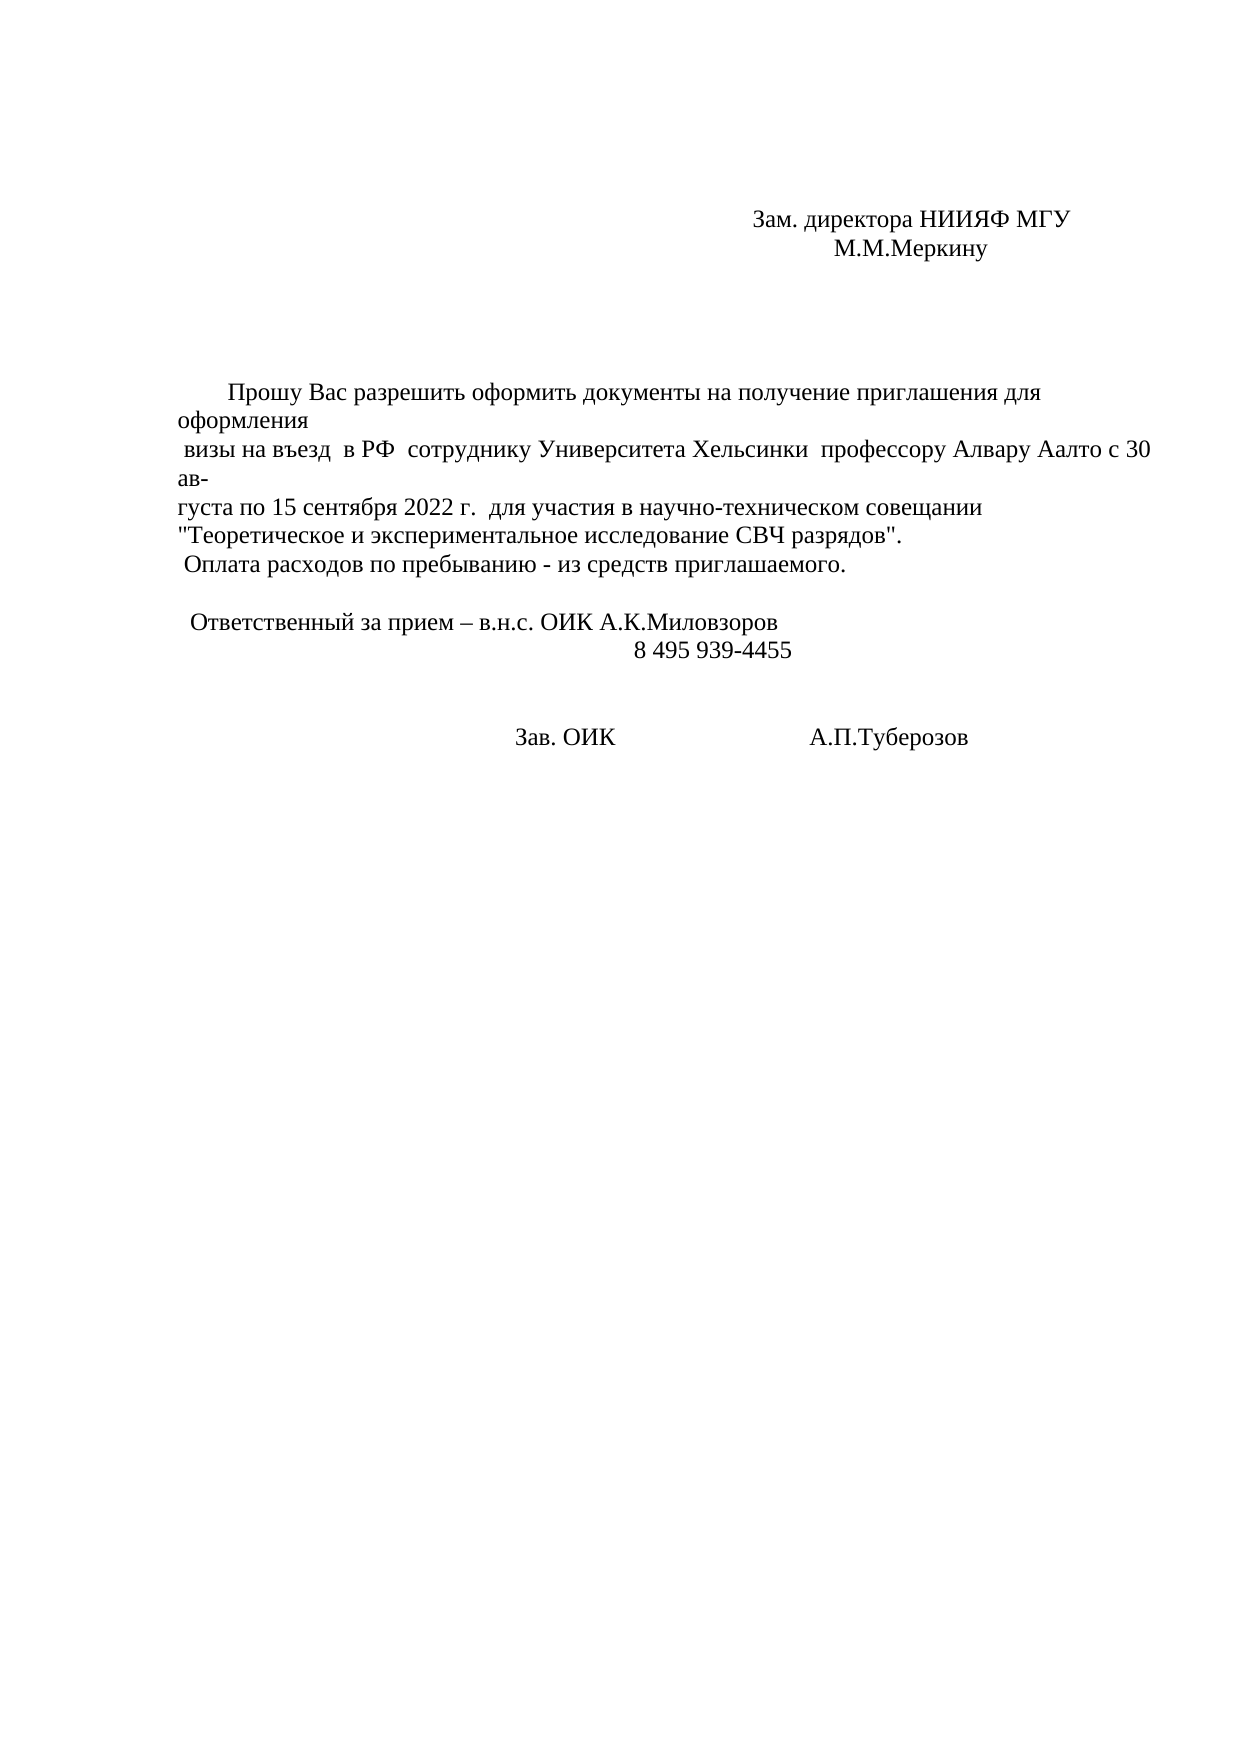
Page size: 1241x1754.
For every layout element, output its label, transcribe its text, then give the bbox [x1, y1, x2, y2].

text 8 495 939-4455 [177, 636, 1152, 664]
text визы на въезд в РФ сотруднику Университета Хельсинки профессору Алвару Аалто с 30 ав- [177, 434, 1152, 492]
text Оплата расходов по пребыванию - из средств приглашаемого. [177, 549, 1152, 578]
text Зам. директора НИИЯФ МГУ [177, 204, 1152, 233]
text густа по 15 сентября 2022 г. для участия в научно-техническом совещании "Теоретическое и экспериментальное исследование СВЧ разрядов". [177, 492, 1152, 549]
text Ответственный за прием – в.н.с. ОИК А.К.Миловзоров [177, 607, 1152, 636]
text Прошу Вас разрешить оформить документы на получение приглашения для оформления [177, 377, 1152, 434]
text Зав. ОИК А.П.Туберозов [177, 722, 1152, 751]
text М.М.Меркину [177, 233, 1152, 262]
